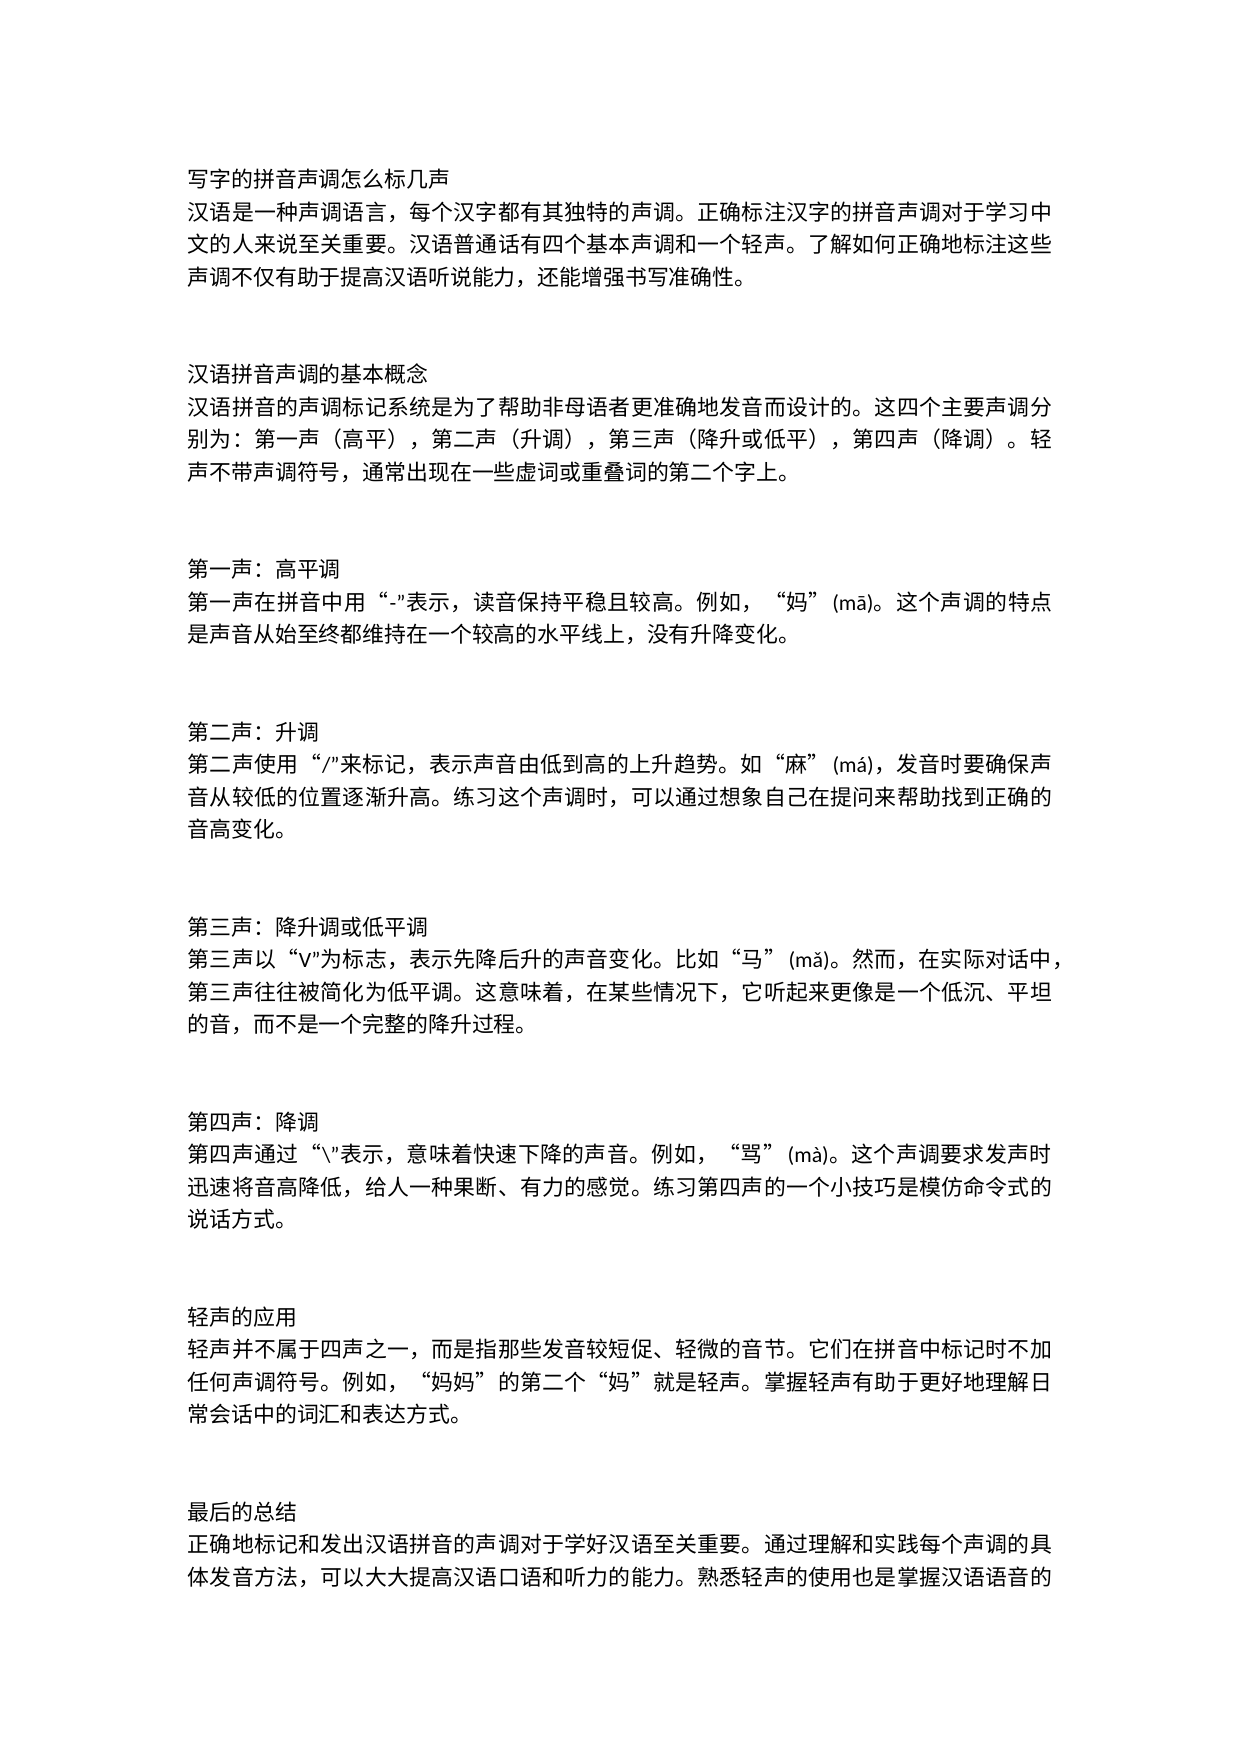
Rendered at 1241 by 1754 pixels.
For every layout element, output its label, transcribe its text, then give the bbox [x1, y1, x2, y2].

text 汉语拼音声调的基本概念 [187, 357, 1053, 389]
text 第三声以“V”为标志，表示先降后升的声音变化。比如“马”(mǎ)。然而，在实际对话中，第三声往往被简化为低平调。这意味着，在某些情况下，它听起来更像是一个低沉、平坦的音，而不是一个完整的降升过程。 [187, 942, 1053, 1039]
text 第一声在拼音中用“-”表示，读音保持平稳且较高。例如，“妈”(mā)。这个声调的特点是声音从始至终都维持在一个较高的水平线上，没有升降变化。 [187, 584, 1053, 649]
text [187, 1527, 1053, 1592]
text 汉语拼音的声调标记系统是为了帮助非母语者更准确地发音而设计的。这四个主要声调分别为：第一声（高平），第二声（升调），第三声（降升或低平），第四声（降调）。轻声不带声调符号，通常出现在一些虚词或重叠词的第二个字上。 [187, 389, 1053, 487]
text 第二声使用“/”来标记，表示声音由低到高的上升趋势。如“麻”(má)，发音时要确保声音从较低的位置逐渐升高。练习这个声调时，可以通过想象自己在提问来帮助找到正确的音高变化。 [187, 747, 1053, 844]
text 第一声：高平调 [187, 552, 1053, 584]
text 汉语是一种声调语言，每个汉字都有其独特的声调。正确标注汉字的拼音声调对于学习中文的人来说至关重要。汉语普通话有四个基本声调和一个轻声。了解如何正确地标注这些声调不仅有助于提高汉语听说能力，还能增强书写准确性。 [187, 194, 1053, 292]
text 最后的总结 [187, 1494, 1053, 1527]
text 写字的拼音声调怎么标几声 [187, 162, 1053, 194]
text 第四声：降调 [187, 1104, 1053, 1137]
text 第二声：升调 [187, 714, 1053, 747]
text 轻声的应用 [187, 1299, 1053, 1332]
text 第三声：降升调或低平调 [187, 909, 1053, 942]
text 轻声并不属于四声之一，而是指那些发音较短促、轻微的音节。它们在拼音中标记时不加任何声调符号。例如，“妈妈”的第二个“妈”就是轻声。掌握轻声有助于更好地理解日常会话中的词汇和表达方式。 [187, 1332, 1053, 1429]
text 第四声通过“\”表示，意味着快速下降的声音。例如，“骂”(mà)。这个声调要求发声时迅速将音高降低，给人一种果断、有力的感觉。练习第四声的一个小技巧是模仿命令式的说话方式。 [187, 1137, 1053, 1234]
